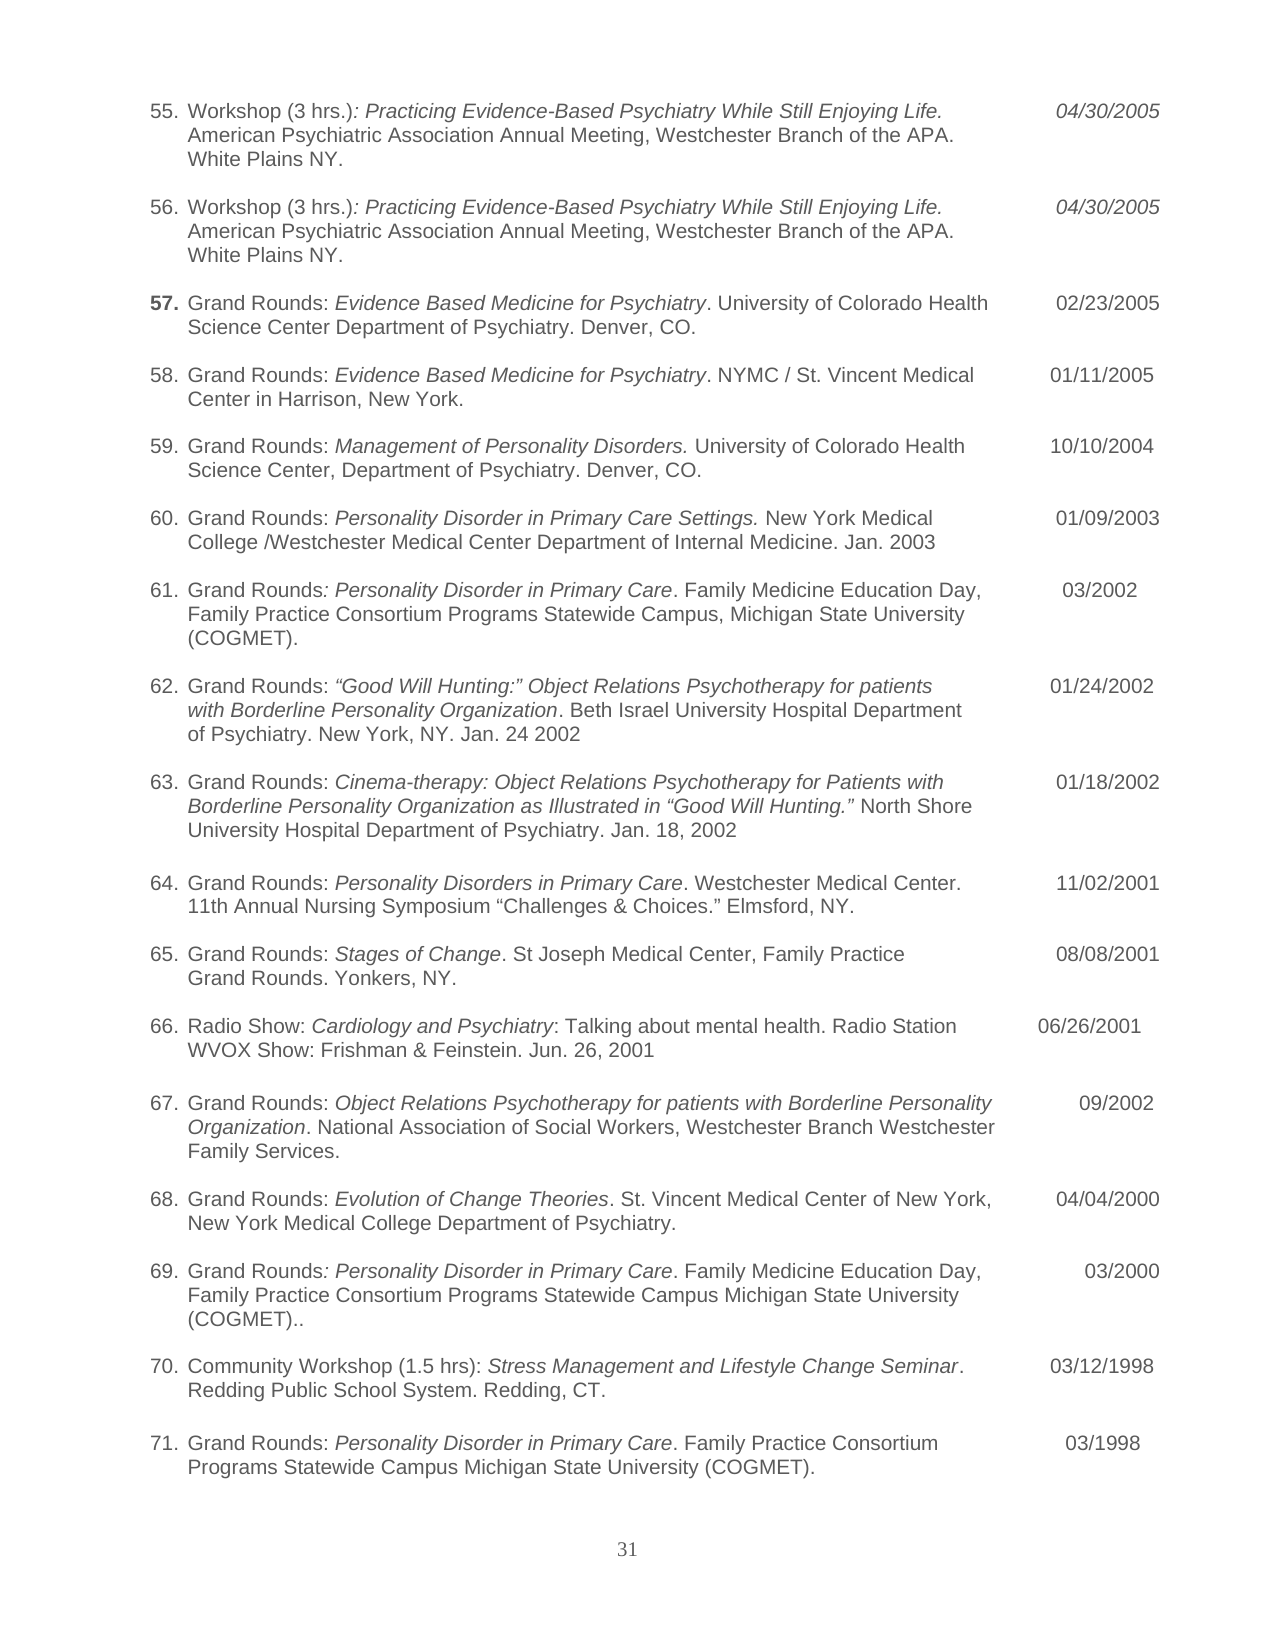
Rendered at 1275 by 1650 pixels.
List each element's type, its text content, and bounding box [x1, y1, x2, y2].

list Grand Rounds: Management of Personality Disorders. University of Colorado Health 10/10/2004 Science Center, Department of Psychiatry. Denver, CO. [150, 434, 1162, 482]
list Grand Rounds: Stages of Change. St Joseph Medical Center, Family Practice 08/08/2001 Grand Rounds. Yonkers, NY. [150, 942, 1162, 990]
list Grand Rounds: Object Relations Psychotherapy for patients with Borderline Personality 09/2002 Organization. National Association of Social Workers, Westchester Branch Westchester Family Services. [150, 1091, 1162, 1163]
list Grand Rounds: Evolution of Change Theories. St. Vincent Medical Center of New York, 04/04/2000 New York Medical College Department of Psychiatry. [150, 1187, 1162, 1234]
list Grand Rounds: Personality Disorder in Primary Care Settings. New York Medical 01/09/2003 College /Westchester Medical Center Department of Internal Medicine. Jan. 2003 [150, 506, 1162, 554]
list Grand Rounds: Personality Disorder in Primary Care. Family Practice Consortium 03/1998 Programs Statewide Campus Michigan State University (COGMET). [150, 1431, 1162, 1479]
list Grand Rounds: Evidence Based Medicine for Psychiatry. University of Colorado Health 02/23/2005 [150, 291, 1162, 314]
list Science Center Department of Psychiatry. Denver, CO. [150, 314, 1125, 338]
list Workshop (3 hrs.): Practicing Evidence-Based Psychiatry While Still Enjoying Life. 04/30/2005 American Psychiatric Association Annual Meeting, Westchester Branch of the APA. White Plains NY. [150, 99, 1162, 171]
list Grand Rounds: Personality Disorder in Primary Care. Family Medicine Education Day, 03/2002 Family Practice Consortium Programs Statewide Campus, Michigan State University (COGMET). [150, 578, 1162, 650]
list Grand Rounds: Cinema-therapy: Object Relations Psychotherapy for Patients with 01/18/2002 Borderline Personality Organization as Illustrated in “Good Will Hunting.” North Shore University Hospital Department of Psychiatry. Jan. 18, 2002 [150, 770, 1162, 842]
list Grand Rounds: Personality Disorders in Primary Care. Westchester Medical Center. 11/02/2001 11th Annual Nursing Symposium “Challenges & Choices.” Elmsford, NY. [150, 870, 1162, 918]
list Community Workshop (1.5 hrs): Stress Management and Lifestyle Change Seminar. 03/12/1998 Redding Public School System. Redding, CT. [150, 1354, 1162, 1402]
list Grand Rounds: Evidence Based Medicine for Psychiatry. NYMC / St. Vincent Medical 01/11/2005 Center in Harrison, New York. [150, 362, 1162, 410]
list Grand Rounds: “Good Will Hunting:” Object Relations Psychotherapy for patients 01/24/2002 with Borderline Personality Organization. Beth Israel University Hospital Department of Psychiatry. New York, NY. Jan. 24 2002 [150, 674, 1162, 746]
list Grand Rounds: Personality Disorder in Primary Care. Family Medicine Education Day, 03/2000 Family Practice Consortium Programs Statewide Campus Michigan State University (COGMET).. [150, 1258, 1162, 1330]
list Radio Show: Cardiology and Psychiatry: Talking about mental health. Radio Station 06/26/2001 WVOX Show: Frishman & Feinstein. Jun. 26, 2001 [150, 1014, 1162, 1062]
list Workshop (3 hrs.): Practicing Evidence-Based Psychiatry While Still Enjoying Life. 04/30/2005 American Psychiatric Association Annual Meeting, Westchester Branch of the APA. White Plains NY. [150, 195, 1162, 267]
